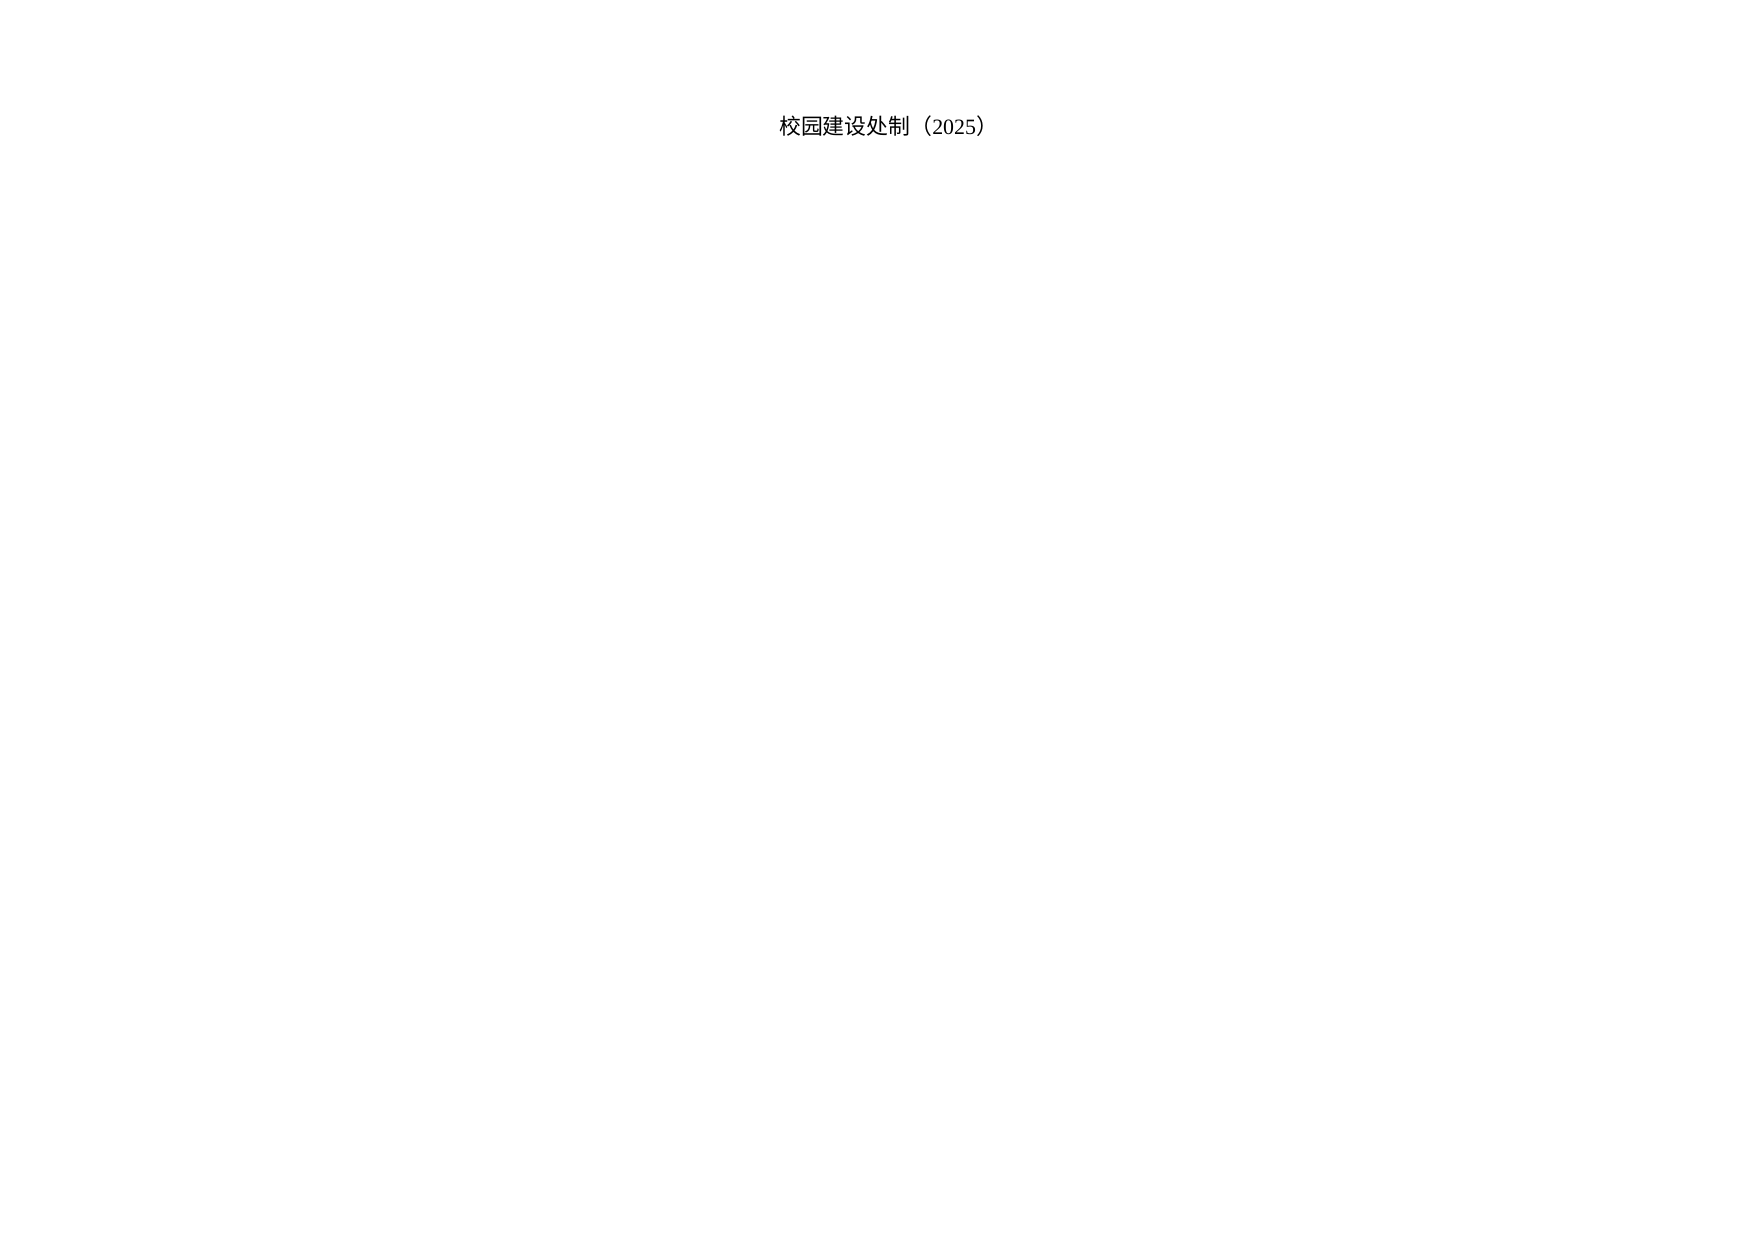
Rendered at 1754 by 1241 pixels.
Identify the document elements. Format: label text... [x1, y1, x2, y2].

text 校园建设处制（2025） [150, 108, 1604, 141]
